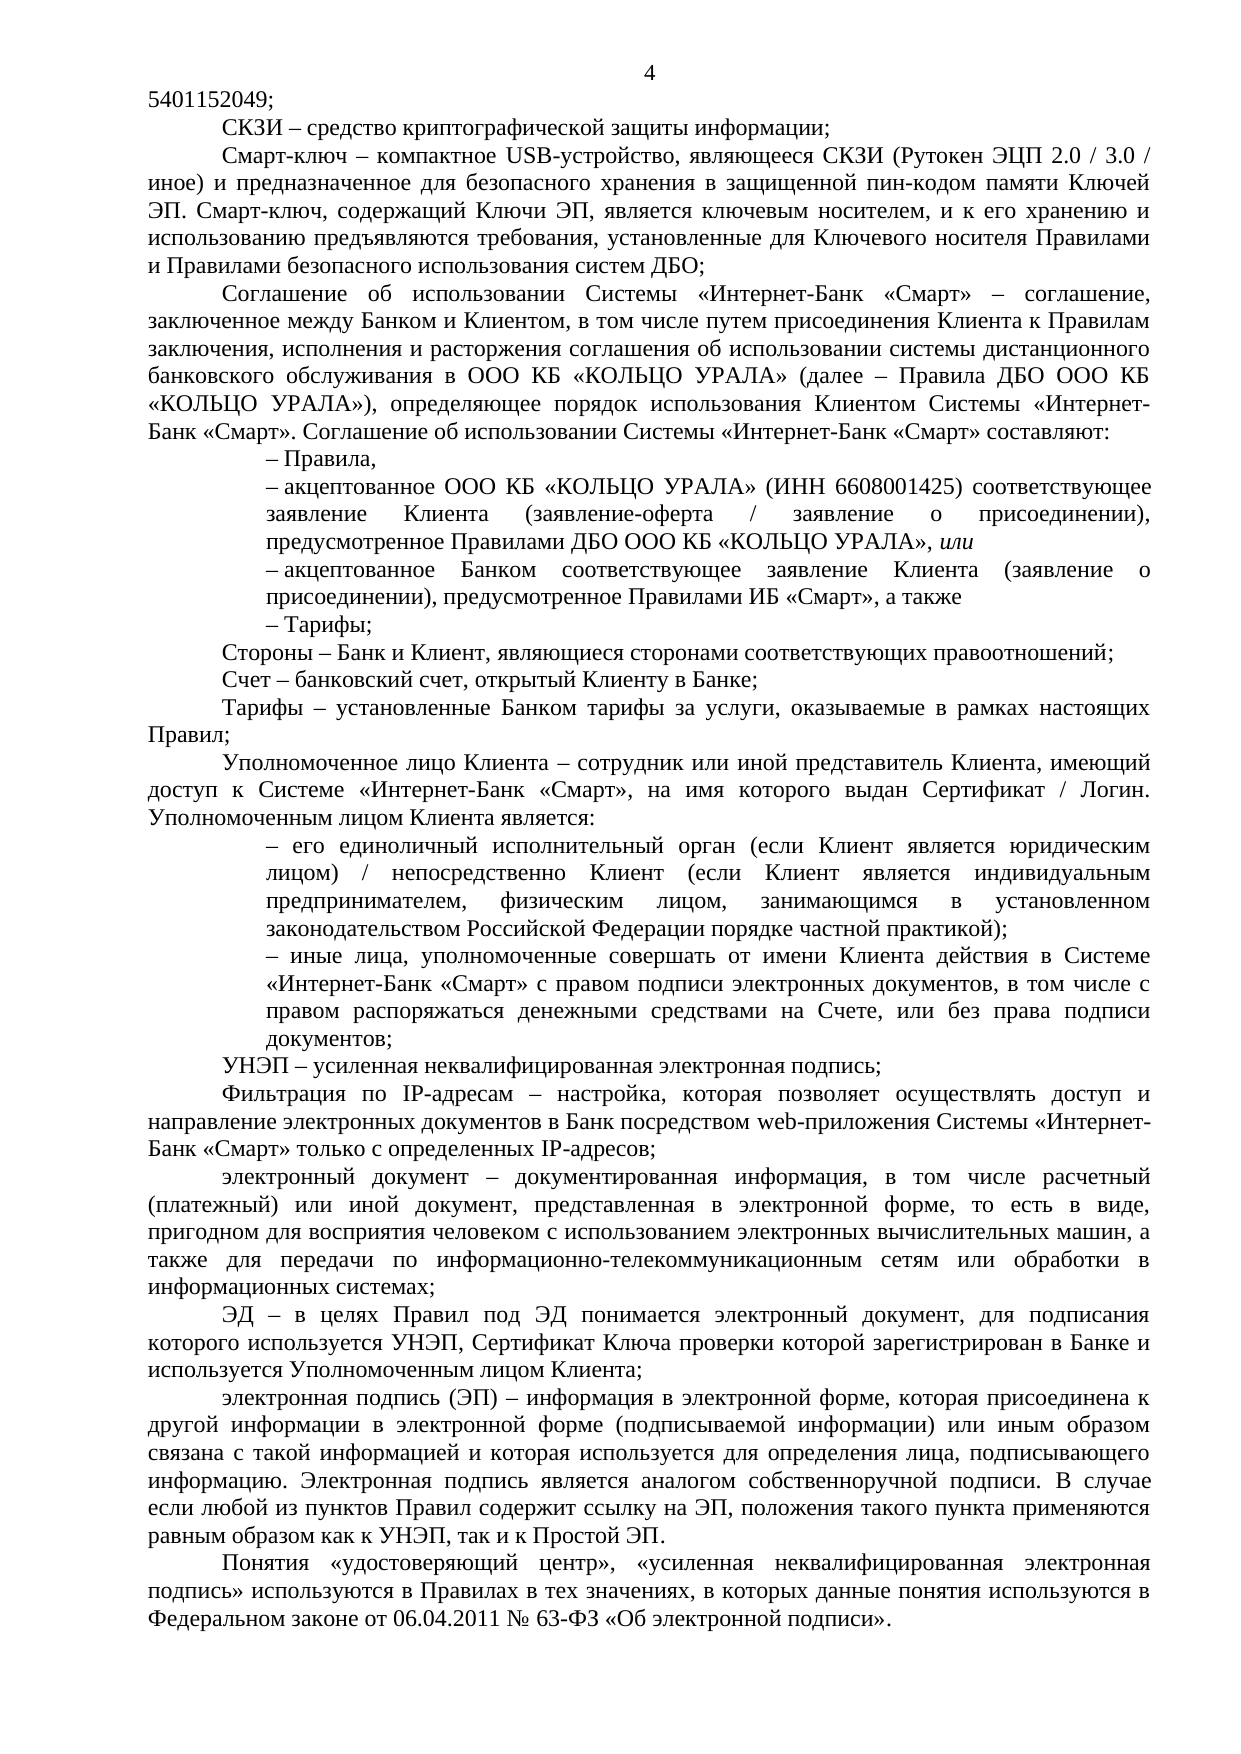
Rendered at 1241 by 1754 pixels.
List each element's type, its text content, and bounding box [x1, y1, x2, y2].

text – его единоличный исполнительный орган (если Клиент является юридическим лицом) / непосредственно Клиент (если Клиент является индивидуальным предпринимателем, физическим лицом, занимающимся в установленном законодательством Российской Федерации порядке частной практикой); [266, 831, 1152, 941]
text – Тарифы; [266, 610, 1152, 637]
text Фильтрация по IP-адресам – настройка, которая позволяет осуществлять доступ и направление электронных документов в Банк посредством web-приложения Системы «Интернет-Банк «Смарт» только с определенных IP-адресов; [148, 1079, 1152, 1162]
text Тарифы – установленные Банком тарифы за услуги, оказываемые в рамках настоящих Правил; [148, 693, 1152, 748]
text Соглашение об использовании Системы «Интернет-Банк «Смарт» – соглашение, заключенное между Банком и Клиентом, в том числе путем присоединения Клиента к Правилам заключения, исполнения и расторжения соглашения об использовании системы дистанционного банковского обслуживания в ООО КБ «КОЛЬЦО УРАЛА» (далее – Правила ДБО ООО КБ «КОЛЬЦО УРАЛА»), определяющее порядок использования Клиентом Системы «Интернет-Банк «Смарт». Соглашение об использовании Системы «Интернет-Банк «Смарт» составляют: [148, 279, 1152, 444]
text – акцептованное ООО КБ «КОЛЬЦО УРАЛА» (ИНН 6608001425) соответствующее заявление Клиента (заявление-оферта / заявление о присоединении), предусмотренное Правилами ДБО ООО КБ «КОЛЬЦО УРАЛА», или [266, 472, 1152, 555]
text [148, 85, 1152, 113]
text электронная подпись (ЭП) – информация в электронной форме, которая присоединена к другой информации в электронной форме (подписываемой информации) или иным образом связана с такой информацией и которая используется для определения лица, подписывающего информацию. Электронная подпись является аналогом собственноручной подписи. В случае если любой из пунктов Правил содержит ссылку на ЭП, положения такого пункта применяются равным образом как к УНЭП, так и к Простой ЭП. [148, 1383, 1152, 1548]
text – иные лица, уполномоченные совершать от имени Клиента действия в Системе «Интернет-Банк «Смарт» с правом подписи электронных документов, в том числе с правом распоряжаться денежными средствами на Счете, или без права подписи документов; [266, 941, 1152, 1052]
text ЭД – в целях Правил под ЭД понимается электронный документ, для подписания которого используется УНЭП, Сертификат Ключа проверки которой зарегистрирован в Банке и используется Уполномоченным лицом Клиента; [148, 1300, 1152, 1383]
text СКЗИ – средство криптографической защиты информации; [148, 113, 1152, 141]
text Понятия «удостоверяющий центр», «усиленная неквалифицированная электронная подпись» используются в Правилах в тех значениях, в которых данные понятия используются в Федеральном законе от 06.04.2011 № 63-ФЗ «Об электронной подписи». [148, 1548, 1152, 1631]
text Стороны – Банк и Клиент, являющиеся сторонами соответствующих правоотношений; [148, 637, 1152, 665]
text Счет – банковский счет, открытый Клиенту в Банке; [148, 665, 1152, 693]
text – Правила, [266, 444, 1152, 472]
text УНЭП – усиленная неквалифицированная электронная подпись; [148, 1052, 1152, 1079]
text Смарт-ключ – компактное USB-устройство, являющееся СКЗИ (Рутокен ЭЦП 2.0 / 3.0 / иное) и предназначенное для безопасного хранения в защищенной пин-кодом памяти Ключей ЭП. Смарт-ключ, содержащий Ключи ЭП, является ключевым носителем, и к его хранению и использованию предъявляются требования, установленные для Ключевого носителя Правилами и Правилами безопасного использования систем ДБО; [148, 141, 1152, 279]
text электронный документ – документированная информация, в том числе расчетный (платежный) или иной документ, представленная в электронной форме, то есть в виде, пригодном для восприятия человеком с использованием электронных вычислительных машин, а также для передачи по информационно-телекоммуникационным сетям или обработки в информационных системах; [148, 1162, 1152, 1300]
text – акцептованное Банком соответствующее заявление Клиента (заявление о присоединении), предусмотренное Правилами ИБ «Смарт», а также [266, 555, 1152, 610]
text Уполномоченное лицо Клиента – сотрудник или иной представитель Клиента, имеющий доступ к Системе «Интернет-Банк «Смарт», на имя которого выдан Сертификат / Логин. Уполномоченным лицом Клиента является: [148, 748, 1152, 831]
